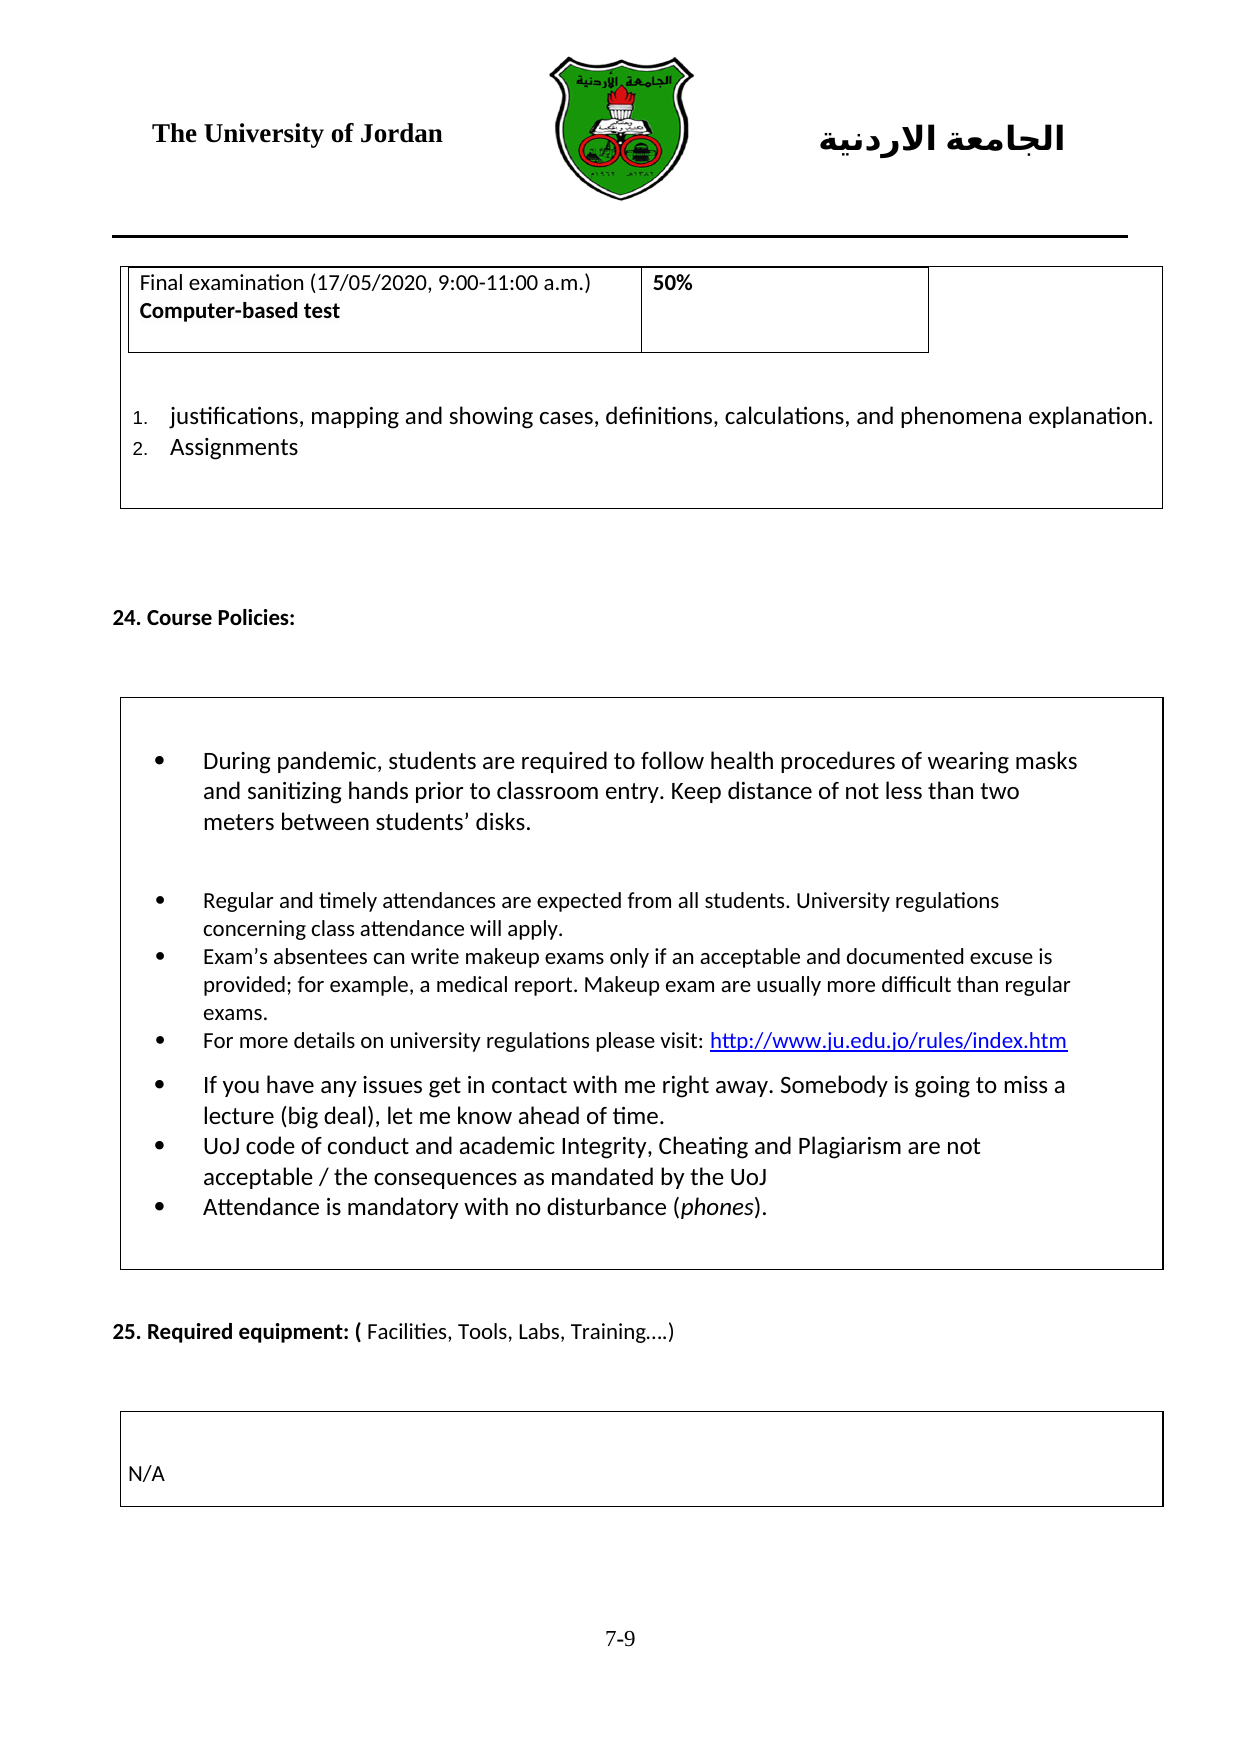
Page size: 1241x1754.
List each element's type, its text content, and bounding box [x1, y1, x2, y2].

table_header During pandemic, students are required to follow health procedures of wearing masks and sanitizing hands prior to classroom entry. Keep distance of not less than two meters between students’ disks. Regular and timely attendances are expected from all students. University regulations concerning class attendance will apply. Exam’s absentees can write makeup exams only if an acceptable and documented excuse is provided; for example, a medical report. Makeup exam are usually more difficult than regular exams. For more details on university regulations please visit: http://www.ju.edu.jo/rules/index.htm If you have any issues get in contact with me right away. Somebody is going to miss a lecture (big deal), let me know ahead of time. UoJ code of conduct and academic Integrity, Cheating and Plagiarism are not acceptable / the consequences as mandated by the UoJ Attendance is mandatory with no disturbance (phones). [121, 698, 1162, 1269]
text 24. Course Policies: [112, 603, 1128, 631]
text 25. Required equipment: ( Facilities, Tools, Labs, Training….) [112, 1317, 1128, 1345]
picture [535, 42, 703, 207]
table_header N/A [121, 1412, 1162, 1506]
